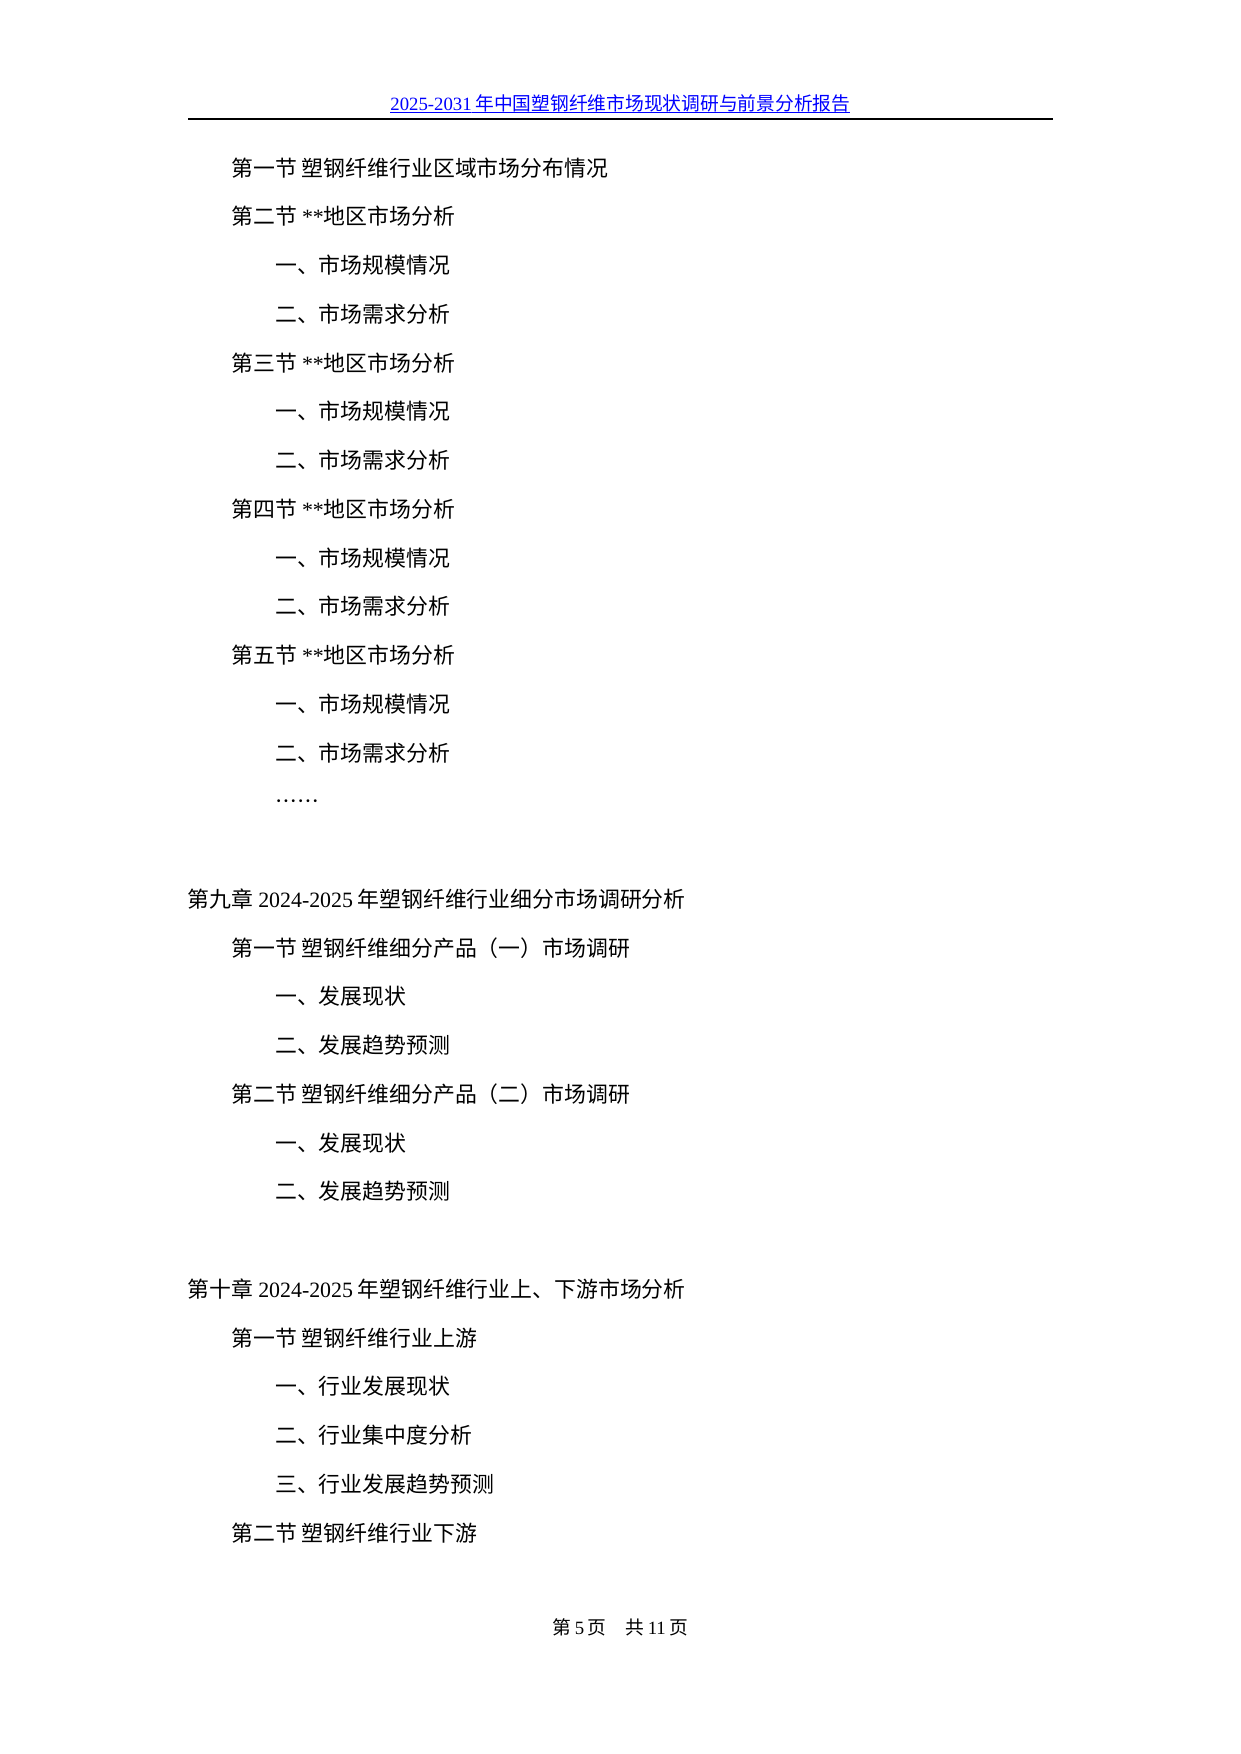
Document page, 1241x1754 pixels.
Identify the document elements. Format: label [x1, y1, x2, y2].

text [187, 150, 1053, 1548]
